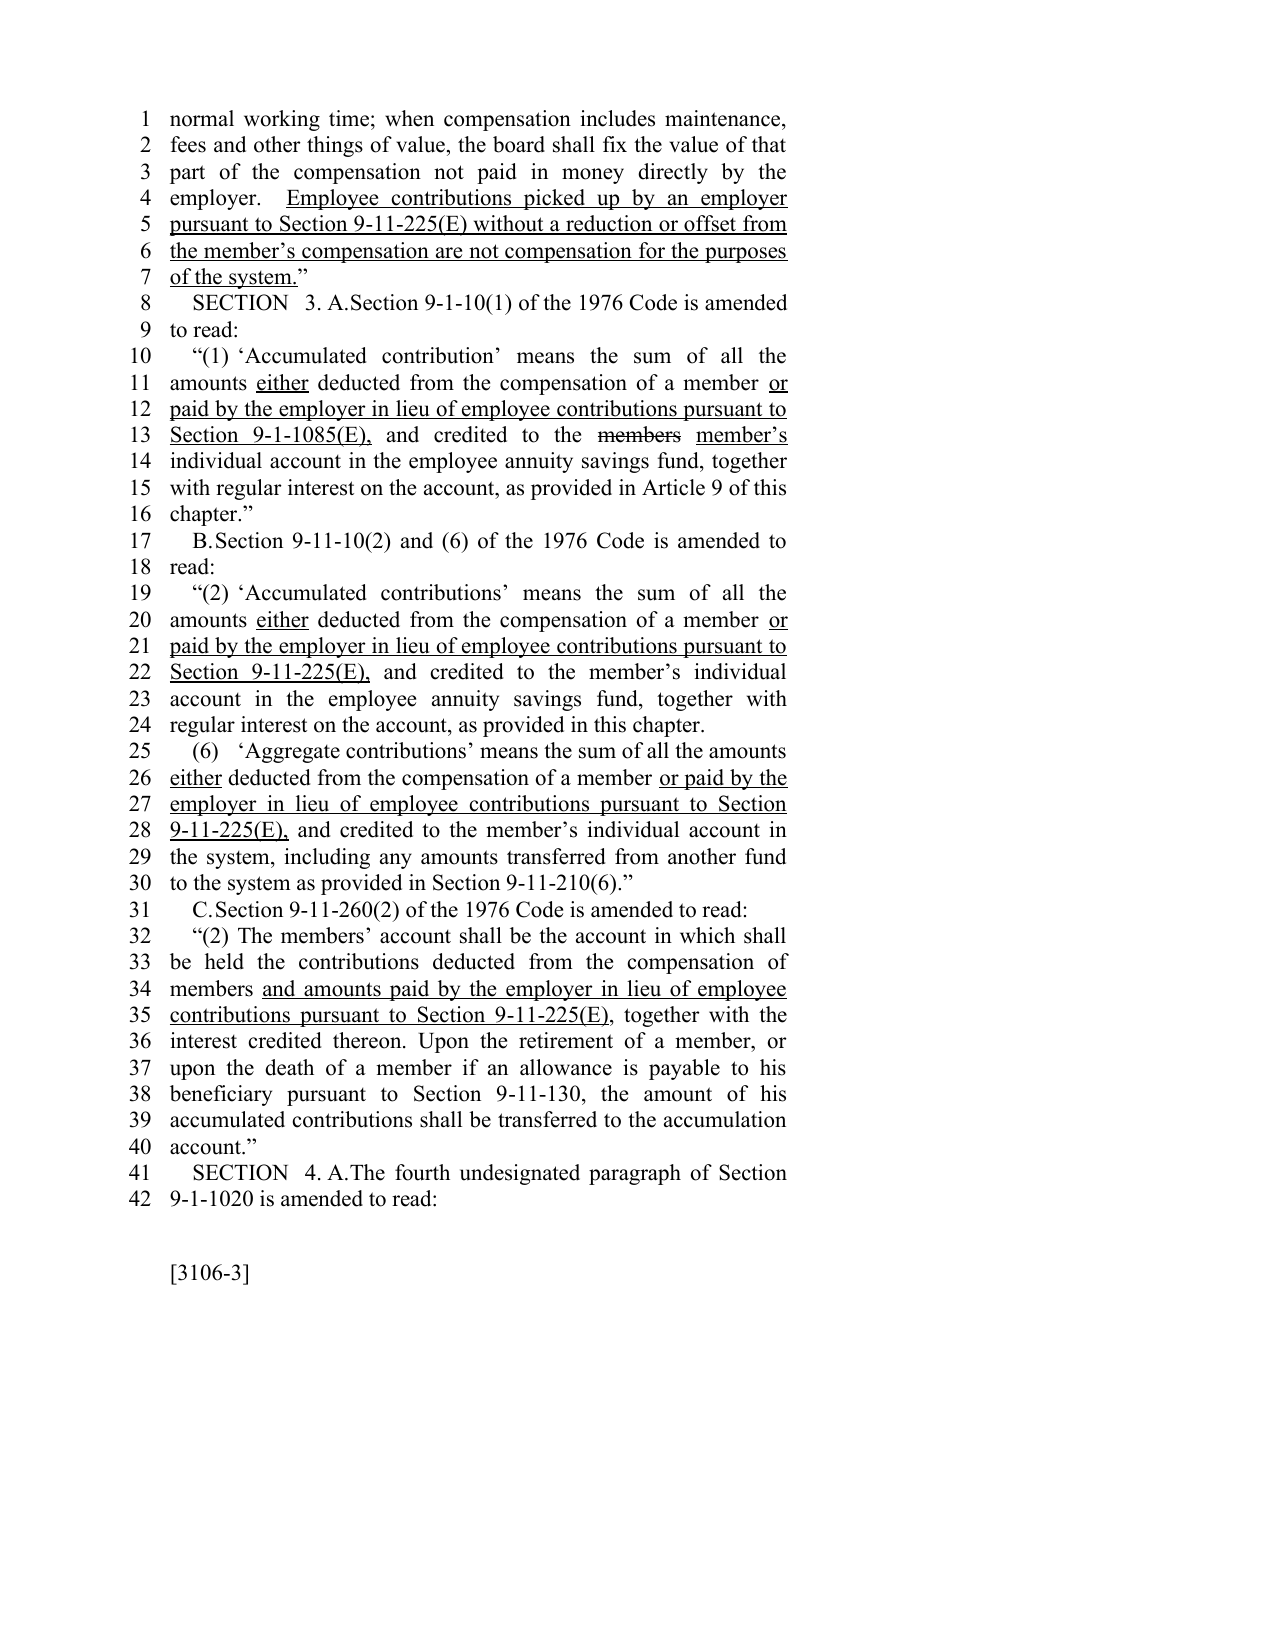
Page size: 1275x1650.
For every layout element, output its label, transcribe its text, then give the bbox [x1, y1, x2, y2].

text C. Section 9-11-260(2) of the 1976 Code is amended to read: [169, 896, 787, 922]
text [169, 105, 787, 233]
text “(2) The members’ account shall be the account in which shall be held the contributions deducted from the compensation of members and amounts paid by the employer in lieu of employee contributions pursuant to Section 9-11-225(E), together with the interest credited thereon. Upon the retirement of a member, or upon the death of a member if an allowance is payable to his beneficiary pursuant to Section 9-11-130, the amount of his accumulated contributions shall be transferred to the accumulation account.” [169, 922, 787, 1159]
text SECTION 3. A. Section 9-1-10(1) of the 1976 Code is amended to read: [169, 289, 787, 342]
text “(1) ‘Accumulated contribution’ means the sum of all the amounts either deducted from the compensation of a member or paid by the employer in lieu of employee contributions pursuant to Section 9-1-1085(E), and credited to the members member’s individual account in the employee annuity savings fund, together with regular interest on the account, as provided in Article 9 of this chapter.” [169, 419, 787, 527]
text “(2) ‘Accumulated contributions’ means the sum of all the amounts either deducted from the compensation of a member or paid by the employer in lieu of employee contributions pursuant to Section 9-11-225(E), and credited to the member’s individual account in the employee annuity savings fund, together with regular interest on the account, as provided in this chapter. [169, 656, 787, 737]
text (6) ‘Aggregate contributions’ means the sum of all the amounts either deducted from the compensation of a member or paid by the employer in lieu of employee contributions pursuant to Section 9-11-225(E), and credited to the member’s individual account in the system, including any amounts transferred from another fund to the system as provided in Section 9-11-210(6).” [169, 737, 787, 813]
text “(1) ‘Accumulated contribution’ means the sum of all the amounts either deducted from the compensation of a member or paid by the employer in lieu of employee contributions pursuant to Section 9-1-1085(E), and credited to the members member’s individual account in the employee annuity savings fund, together with regular interest on the account, as provided in Article 9 of this chapter.” [169, 342, 787, 418]
text SECTION 4. A. The fourth undesignated paragraph of Section 9-1-1020 is amended to read: [169, 1159, 787, 1212]
text “(2) ‘Accumulated contributions’ means the sum of all the amounts either deducted from the compensation of a member or paid by the employer in lieu of employee contributions pursuant to Section 9-11-225(E), and credited to the member’s individual account in the employee annuity savings fund, together with regular interest on the account, as provided in this chapter. [169, 579, 787, 655]
text B. Section 9-11-10(2) and (6) of the 1976 Code is amended to read: [169, 527, 787, 579]
text (6) ‘Aggregate contributions’ means the sum of all the amounts either deducted from the compensation of a member or paid by the employer in lieu of employee contributions pursuant to Section 9-11-225(E), and credited to the member’s individual account in the system, including any amounts transferred from another fund to the system as provided in Section 9-11-210(6).” [169, 814, 787, 896]
